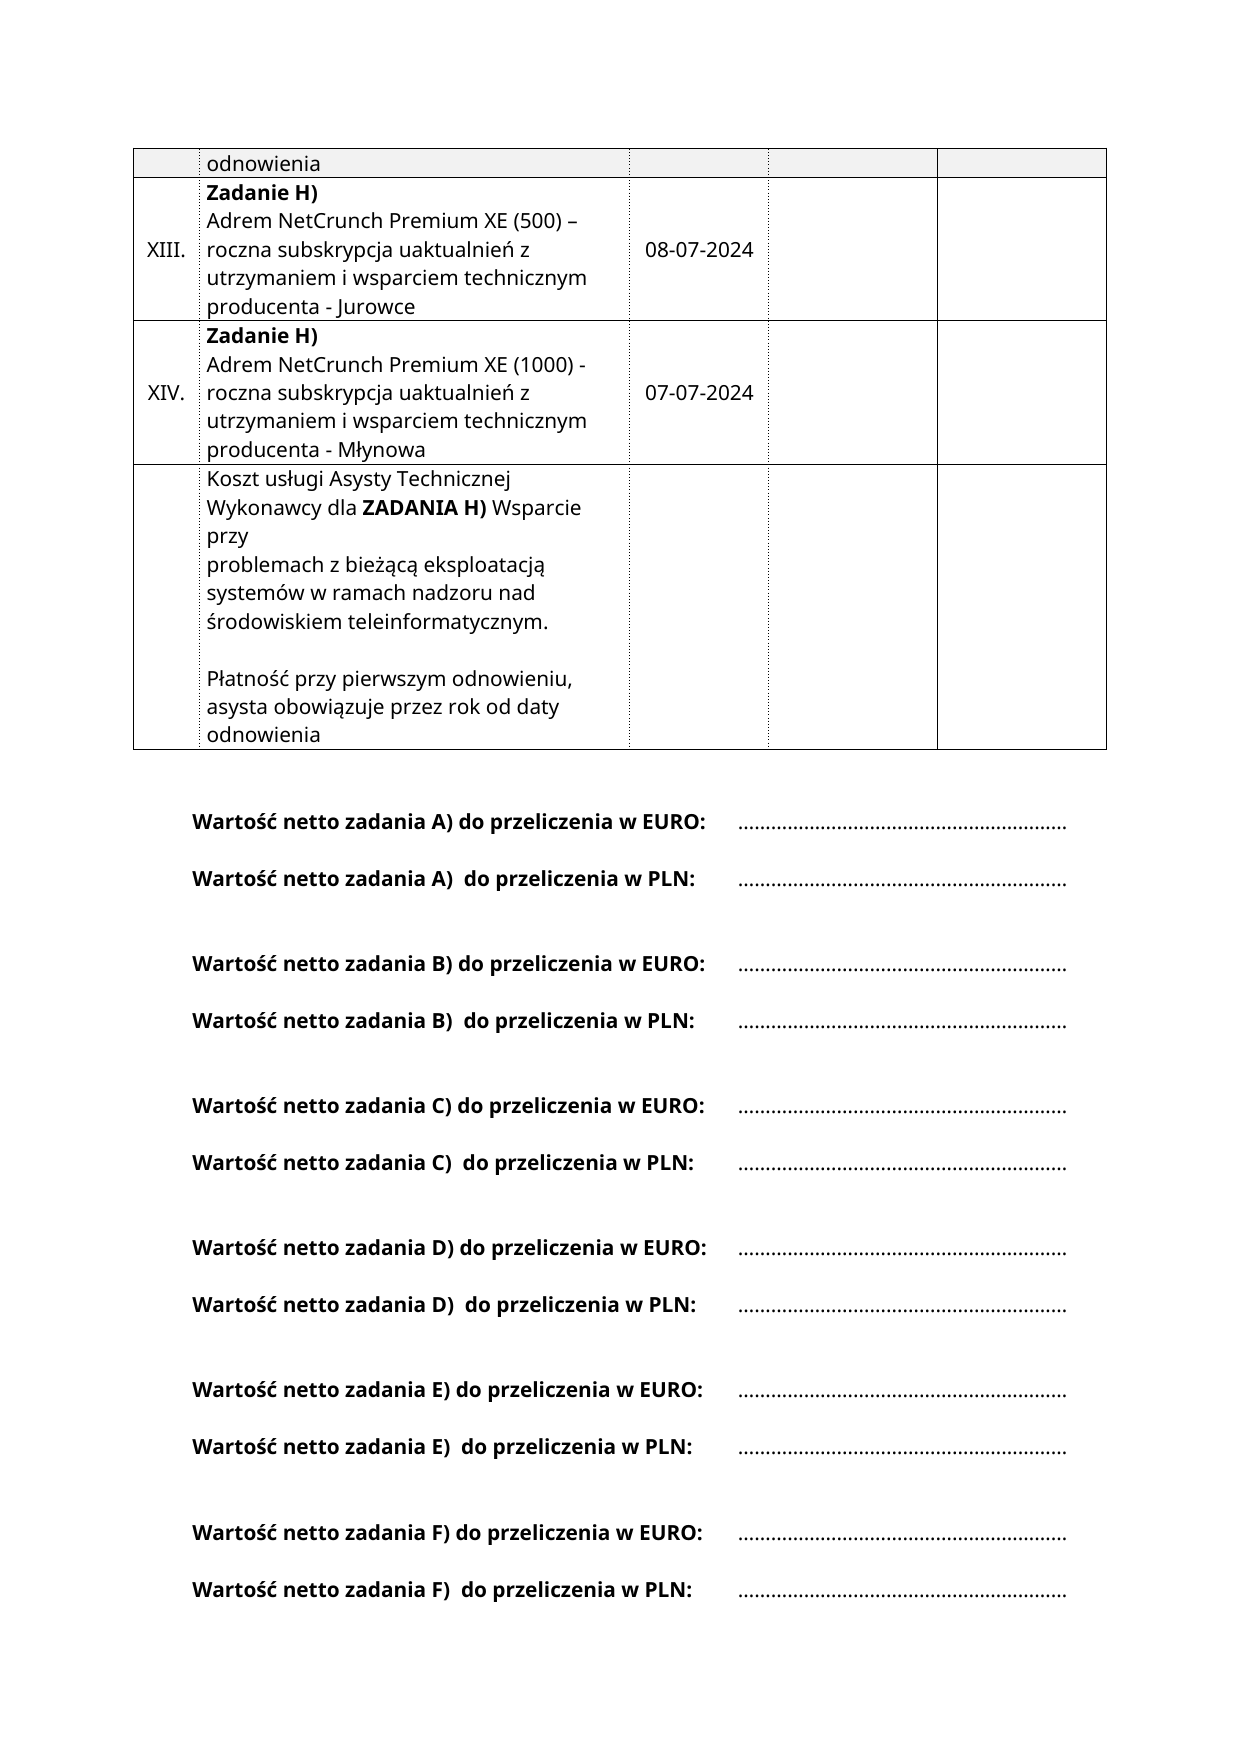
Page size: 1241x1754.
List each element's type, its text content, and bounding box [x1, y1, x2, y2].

table_cell [630, 465, 769, 749]
table_cell [769, 149, 937, 177]
text Wartość netto zadania F) do przeliczenia w PLN: …………………………………………………… [148, 1575, 1093, 1603]
table_cell [938, 178, 1106, 320]
text Wartość netto zadania A) do przeliczenia w PLN: …………………………………………………… [192, 864, 1093, 892]
table_cell [938, 321, 1106, 463]
table_cell [938, 465, 1106, 749]
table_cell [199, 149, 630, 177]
table_cell [769, 465, 937, 749]
table_cell Koszt usługi Asysty Technicznej Wykonawcy dla ZADANIA H) Wsparcie przy problemach z bieżącą eksploatacją systemów w ramach nadzoru nad środowiskiem teleinformatycznym. Płatność przy pierwszym odnowieniu, asysta obowiązuje przez rok od daty odnowienia [199, 465, 630, 749]
table_cell [134, 465, 199, 749]
text Wartość netto zadania C) do przeliczenia w PLN: …………………………………………………… [192, 1148, 1093, 1177]
table_cell XIII. [134, 178, 199, 320]
table_cell [769, 178, 937, 320]
text Wartość netto zadania B) do przeliczenia w EURO: …………………………………………………… [192, 949, 1093, 977]
text Wartość netto zadania F) do przeliczenia w EURO: …………………………………………………… [192, 1518, 1093, 1546]
text Wartość netto zadania D) do przeliczenia w PLN: …………………………………………………… [192, 1290, 1093, 1319]
table_cell Zadanie H) Adrem NetCrunch Premium XE (1000) - roczna subskrypcja uaktualnień z utrzymaniem i wsparciem technicznym producenta - Młynowa [199, 321, 630, 463]
table_cell 08-07-2024 [630, 178, 769, 320]
table_cell 07-07-2024 [630, 321, 769, 463]
table_cell [769, 321, 937, 463]
table_cell [134, 149, 199, 177]
text Wartość netto zadania C) do przeliczenia w EURO: …………………………………………………… [192, 1091, 1093, 1120]
text Wartość netto zadania E) do przeliczenia w EURO: …………………………………………………… [192, 1376, 1093, 1404]
table_cell XIV. [134, 321, 199, 463]
text Wartość netto zadania E) do przeliczenia w PLN: …………………………………………………… [192, 1432, 1093, 1461]
text Wartość netto zadania B) do przeliczenia w PLN: …………………………………………………… [192, 1006, 1093, 1034]
text Wartość netto zadania D) do przeliczenia w EURO: …………………………………………………… [192, 1233, 1093, 1262]
text Wartość netto zadania A) do przeliczenia w EURO: …………………………………………………… [192, 807, 1093, 835]
table_cell Zadanie H) Adrem NetCrunch Premium XE (500) – roczna subskrypcja uaktualnień z utrzymaniem i wsparciem technicznym producenta - Jurowce [199, 178, 630, 320]
table_cell [630, 149, 769, 177]
table_cell [938, 149, 1106, 177]
